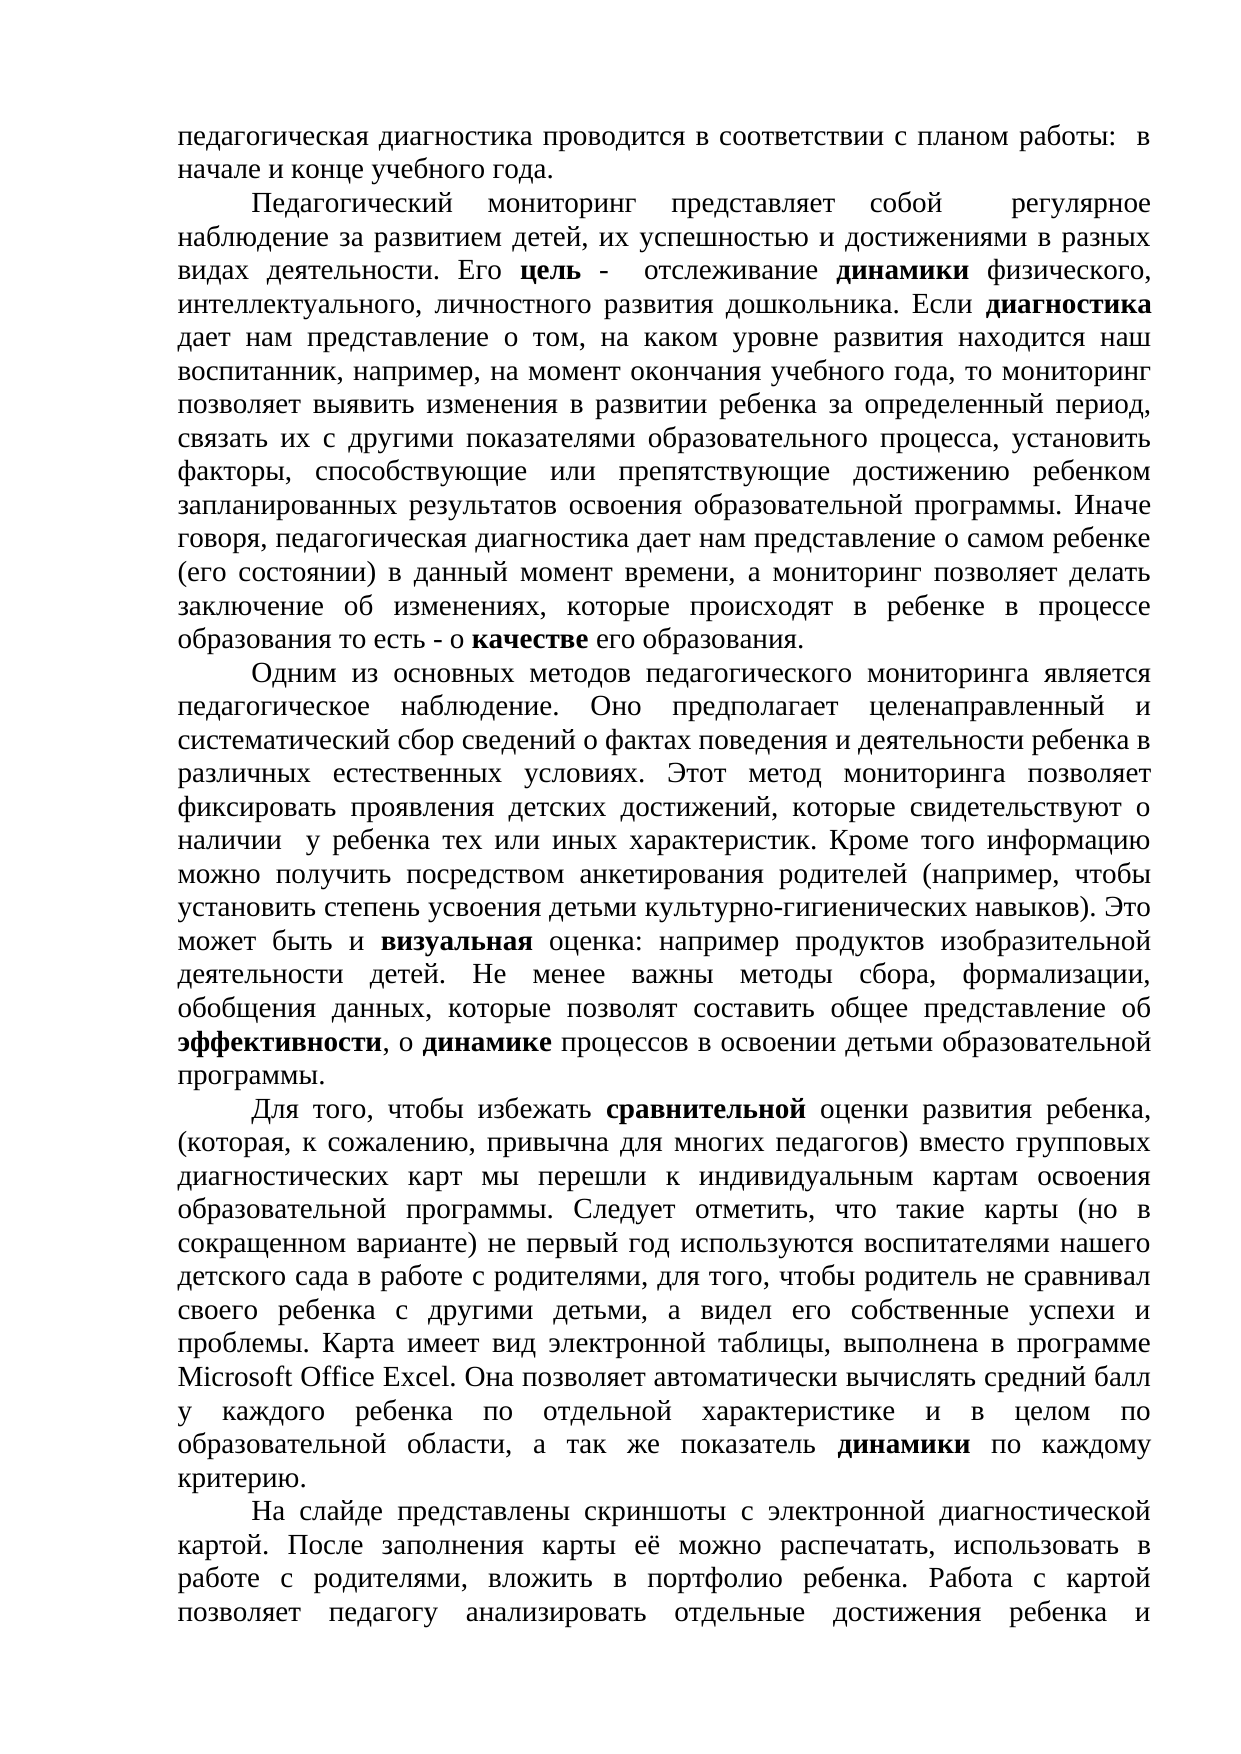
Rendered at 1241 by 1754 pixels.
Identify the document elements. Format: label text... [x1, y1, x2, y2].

text Одним из основных методов педагогического мониторинга является педагогическое наблюдение. Оно предполагает целенаправленный и систематический сбор сведений о фактах поведения и деятельности ребенка в различных естественных условиях. Этот метод мониторинга позволяет фиксировать проявления детских достижений, которые свидетельствуют о наличии у ребенка тех или иных характеристик. Кроме того информацию можно получить посредством анкетирования родителей (например, чтобы установить степень усвоения детьми культурно-гигиенических навыков). Это может быть и визуальная оценка: например продуктов изобразительной деятельности детей. Не менее важны методы сбора, формализации, обобщения данных, которые позволят составить общее представление об эффективности, о динамике процессов в освоении детьми образовательной программы. [177, 655, 1152, 1091]
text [177, 1493, 1152, 1627]
text Для того, чтобы избежать сравнительной оценки развития ребенка, (которая, к сожалению, привычна для многих педагогов) вместо групповых диагностических карт мы перешли к индивидуальным картам освоения образовательной программы. Следует отметить, что такие карты (но в сокращенном варианте) не первый год используются воспитателями нашего детского сада в работе с родителями, для того, чтобы родитель не сравнивал своего ребенка с другими детьми, а видел его собственные успехи и проблемы. Карта имеет вид электронной таблицы, выполнена в программе Microsoft Office Excel. Она позволяет автоматически вычислять средний балл у каждого ребенка по отдельной характеристике и в целом по образовательной области, а так же показатель динамики по каждому критерию. [177, 1091, 1152, 1493]
text Педагогический мониторинг представляет собой регулярное наблюдение за развитием детей, их успешностью и достижениями в разных видах деятельности. Его цель - отслеживание динамики физического, интеллектуального, личностного развития дошкольника. Если диагностика дает нам представление о том, на каком уровне развития находится наш воспитанник, например, на момент окончания учебного года, то мониторинг позволяет выявить изменения в развитии ребенка за определенный период, связать их с другими показателями образовательного процесса, установить факторы, способствующие или препятствующие достижению ребенком запланированных результатов освоения образовательной программы. Иначе говоря, педагогическая диагностика дает нам представление о самом ребенке (его состоянии) в данный момент времени, а мониторинг позволяет делать заключение об изменениях, которые происходят в ребенке в процессе образования то есть - о качестве его образования. [177, 185, 1152, 655]
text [177, 118, 1152, 185]
